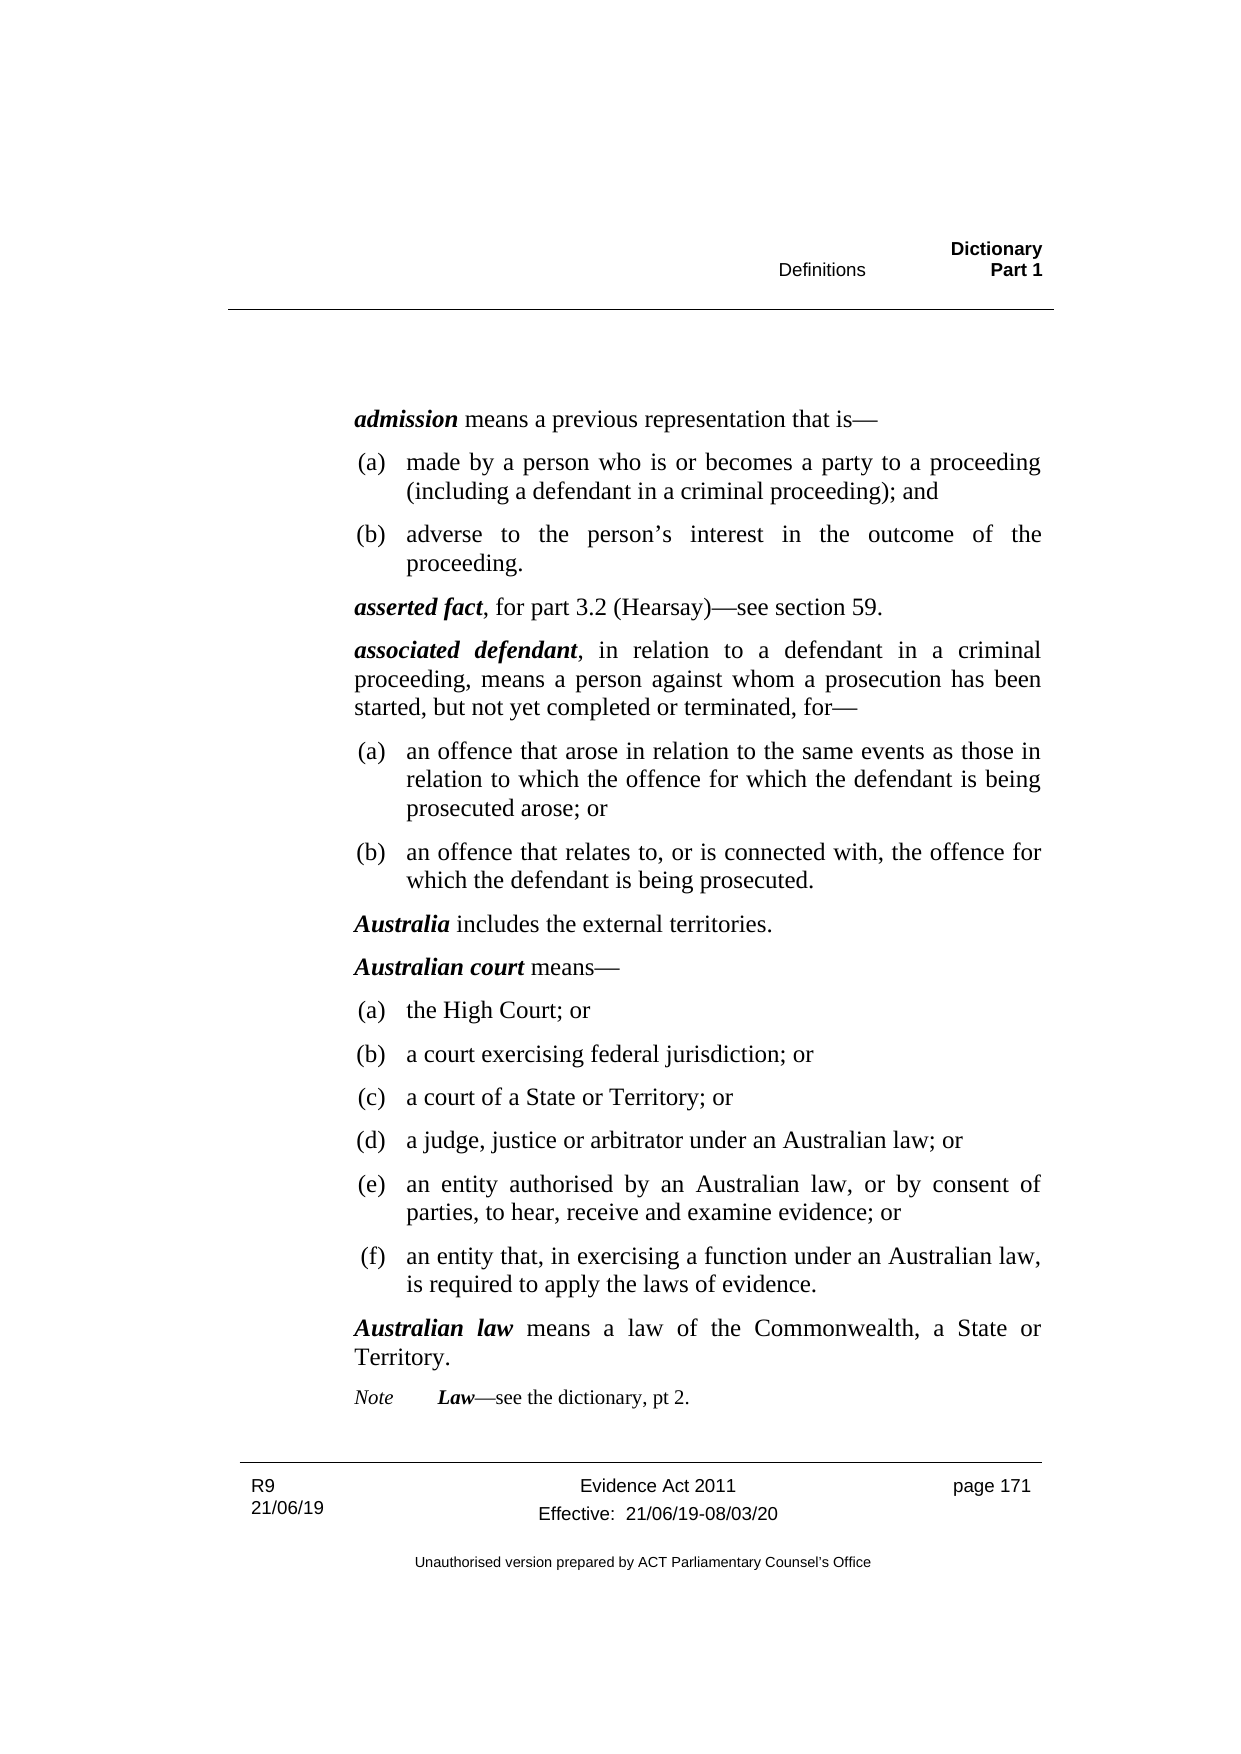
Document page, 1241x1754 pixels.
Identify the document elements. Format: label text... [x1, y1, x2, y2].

text (a) made by a person who is or becomes a party to a proceeding (including a defendant in a criminal proceeding); and [239, 447, 1042, 505]
text (a) the High Court; or [239, 995, 1042, 1024]
text Note Law—see the dictionary, pt 2. [354, 1385, 1042, 1409]
text Australia includes the external territories. [354, 909, 1042, 937]
text (d) a judge, justice or arbitrator under an Australian law; or [239, 1125, 1042, 1154]
text (a) an offence that arose in relation to the same events as those in relation to which the offence for which the defendant is being prosecuted arose; or [239, 736, 1042, 822]
text (f) an entity that, in exercising a function under an Australian law, is required to apply the laws of evidence. [239, 1241, 1042, 1298]
text (e) an entity authorised by an Australian law, or by consent of parties, to hear, receive and examine evidence; or [239, 1169, 1042, 1226]
text admission means a previous representation that is— [354, 404, 1042, 433]
text Australian court means— [354, 952, 1042, 981]
text asserted fact, for part 3.2 (Hearsay)—see section 59. [354, 592, 1042, 620]
text (c) a court of a State or Territory; or [239, 1082, 1042, 1111]
text (b) a court exercising federal jurisdiction; or [239, 1039, 1042, 1067]
text Australian law means a law of the Commonwealth, a State or Territory. [354, 1313, 1042, 1370]
text (b) an offence that relates to, or is connected with, the offence for which the defendant is being prosecuted. [239, 837, 1042, 894]
text (b) adverse to the person’s interest in the outcome of the proceeding. [239, 519, 1042, 577]
text associated defendant, in relation to a defendant in a criminal proceeding, means a person against whom a prosecution has been started, but not yet completed or terminated, for— [354, 635, 1042, 721]
